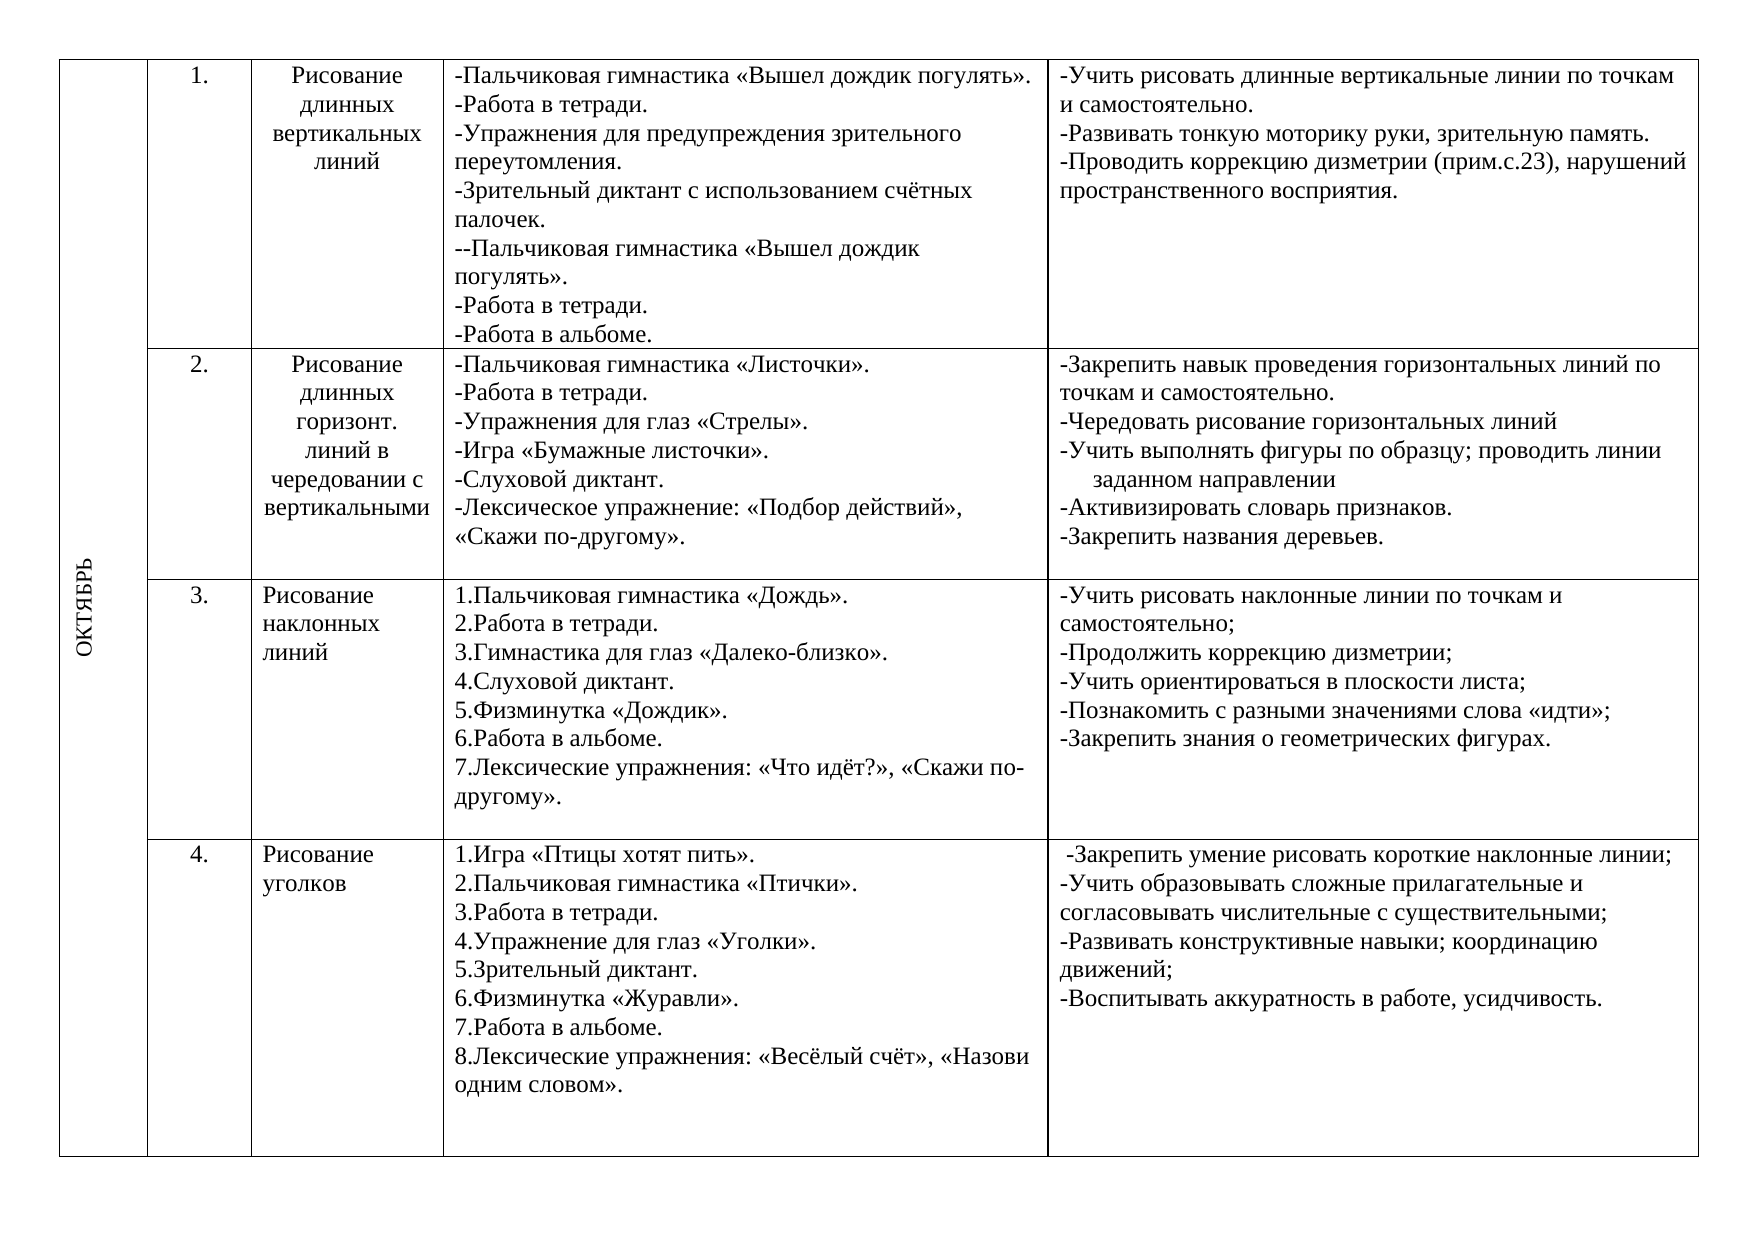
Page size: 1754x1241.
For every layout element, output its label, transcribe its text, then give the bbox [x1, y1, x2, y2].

table_cell ОКТЯБРЬ [60, 60, 147, 1156]
table_cell -Пальчиковая гимнастика «Вышел дождик погулять». -Работа в тетради. -Упражнения для предупреждения зрительного переутомления. -Зрительный диктант с использованием счётных палочек. --Пальчиковая гимнастика «Вышел дождик погулять». -Работа в тетради. -Работа в альбоме. [444, 60, 1047, 348]
table_cell Рисование уголков [252, 840, 443, 1156]
table_cell Рисование длинных горизонт. линий в чередовании с вертикальными [252, 349, 443, 579]
table_cell Рисование длинных вертикальных линий [252, 60, 443, 348]
table_cell 1.Пальчиковая гимнастика «Дождь». 2.Работа в тетради. 3.Гимнастика для глаз «Далеко-близко». 4.Слуховой диктант. 5.Физминутка «Дождик». 6.Работа в альбоме. 7.Лексические упражнения: «Что идёт?», «Скажи по-другому». [444, 580, 1047, 838]
table_cell 1.Игра «Птицы хотят пить». 2.Пальчиковая гимнастика «Птички». 3.Работа в тетради. 4.Упражнение для глаз «Уголки». 5.Зрительный диктант. 6.Физминутка «Журавли». 7.Работа в альбоме. 8.Лексические упражнения: «Весёлый счёт», «Назови одним словом». [444, 840, 1047, 1156]
table_cell 2. [148, 349, 251, 579]
table_cell -Учить рисовать длинные вертикальные линии по точкам и самостоятельно. -Развивать тонкую моторику руки, зрительную память. -Проводить коррекцию дизметрии (прим.с.23), нарушений пространственного восприятия. [1049, 60, 1698, 348]
table_cell 3. [148, 580, 251, 838]
table_cell -Пальчиковая гимнастика «Листочки». -Работа в тетради. -Упражнения для глаз «Стрелы». -Игра «Бумажные листочки». -Слуховой диктант. -Лексическое упражнение: «Подбор действий», «Скажи по-другому». [444, 349, 1047, 579]
table_cell -Закрепить умение рисовать короткие наклонные линии; -Учить образовывать сложные прилагательные и согласовывать числительные с существительными; -Развивать конструктивные навыки; координацию движений; -Воспитывать аккуратность в работе, усидчивость. [1049, 840, 1698, 1156]
table_cell 1. [148, 60, 251, 348]
table_cell 4. [148, 840, 251, 1156]
table_cell -Учить рисовать наклонные линии по точкам и самостоятельно; -Продолжить коррекцию дизметрии; -Учить ориентироваться в плоскости листа; -Познакомить с разными значениями слова «идти»; -Закрепить знания о геометрических фигурах. [1049, 580, 1698, 838]
table_cell -Закрепить навык проведения горизонтальных линий по точкам и самостоятельно. -Чередовать рисование горизонтальных линий -Учить выполнять фигуры по образцу; проводить линии заданном направлении -Активизировать словарь признаков. -Закрепить названия деревьев. [1049, 349, 1698, 579]
table_cell Рисование наклонных линий [252, 580, 443, 838]
